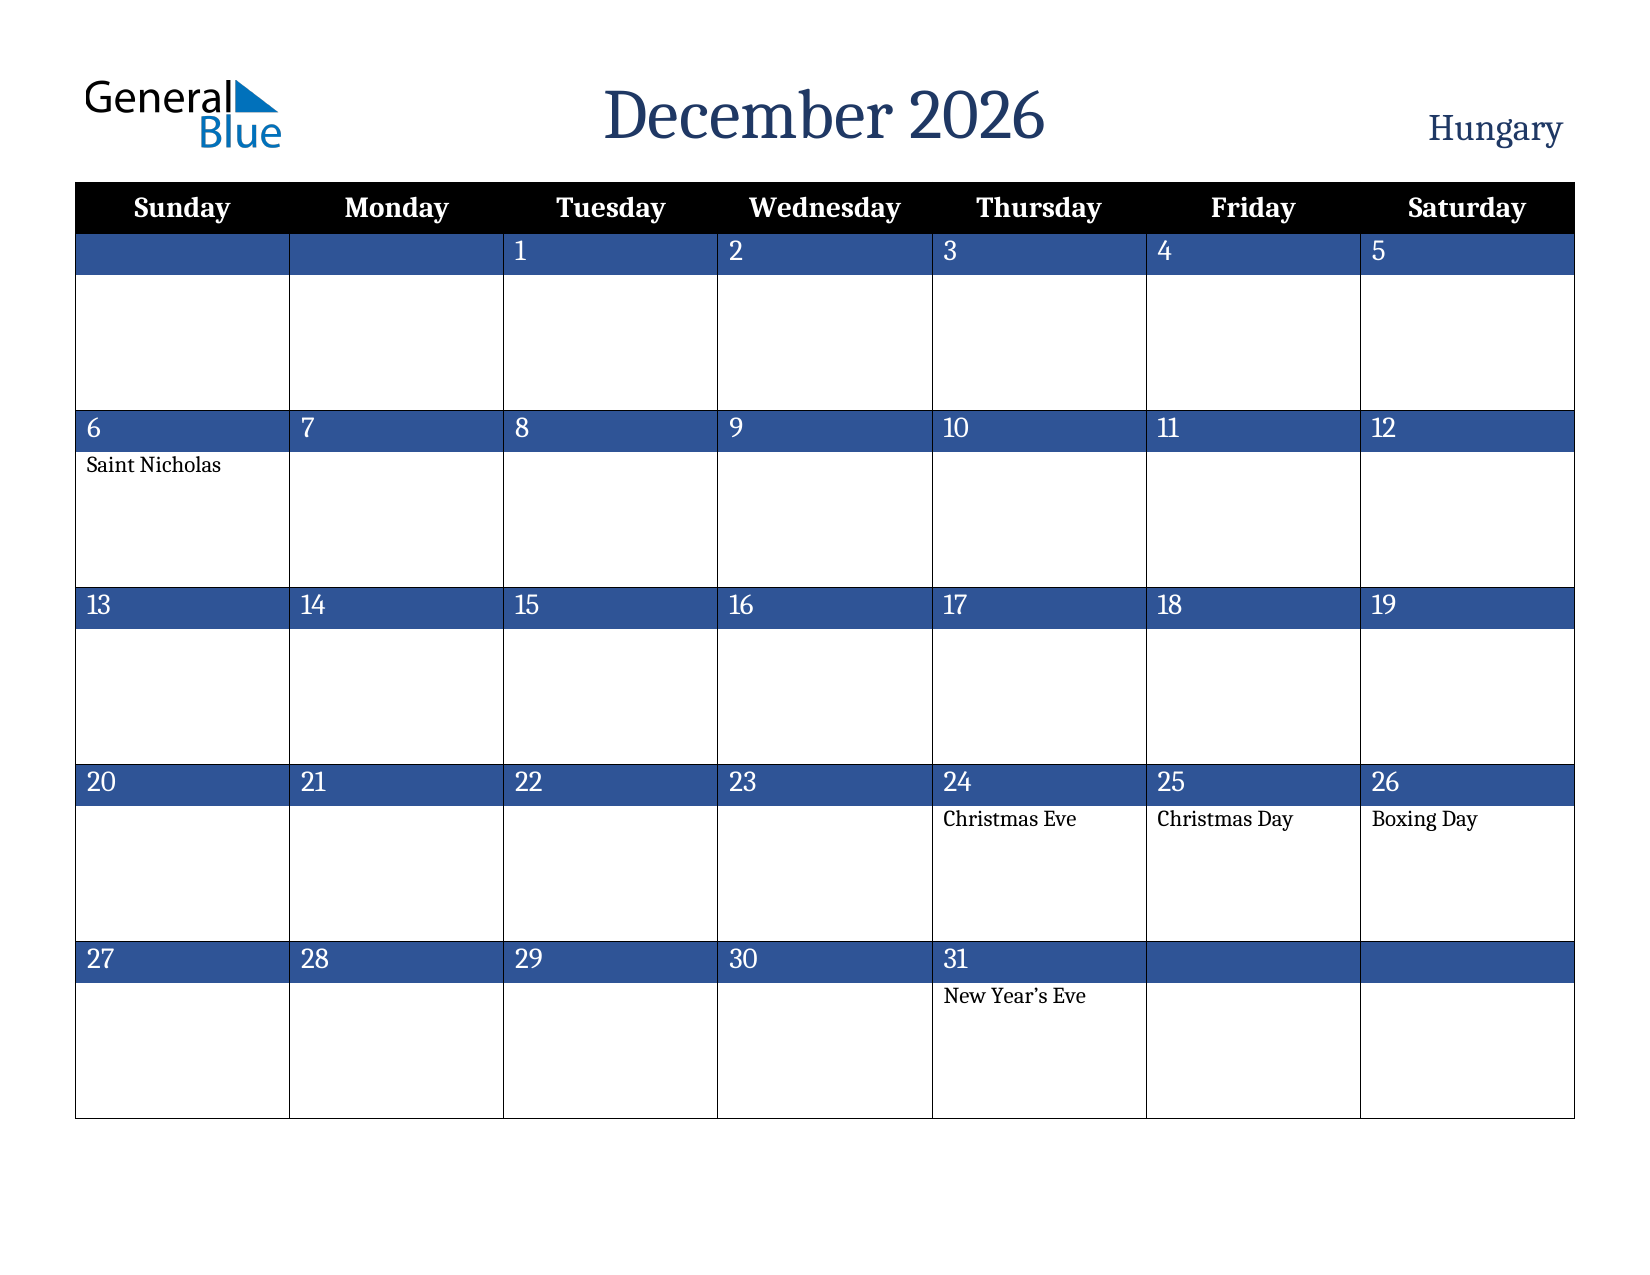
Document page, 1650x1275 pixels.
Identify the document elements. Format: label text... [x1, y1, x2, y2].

table_cell 31 [933, 942, 1146, 983]
table_header [76, 75, 503, 182]
table_cell 24 [933, 765, 1146, 806]
table_cell 18 [1147, 588, 1360, 629]
table_cell [1147, 275, 1360, 410]
table_cell 12 [1361, 411, 1574, 452]
table_cell 29 [504, 942, 717, 983]
table_cell 28 [290, 942, 503, 983]
table_cell Saint Nicholas [76, 452, 289, 587]
table_cell 13 [76, 588, 289, 629]
table_cell [933, 452, 1146, 587]
table_cell 25 [1147, 765, 1360, 806]
table_cell [718, 275, 932, 410]
table_cell New Year’s Eve [933, 983, 1146, 1118]
table_cell [290, 275, 503, 410]
table_cell 3 [933, 234, 1146, 275]
table_cell [504, 629, 717, 764]
table_cell [1361, 275, 1574, 410]
table_cell [1147, 452, 1360, 587]
table_cell Wednesday [718, 183, 932, 233]
table_cell Friday [1147, 183, 1360, 233]
table_cell [1361, 983, 1574, 1118]
table_cell Christmas Eve [933, 806, 1146, 941]
table_cell [718, 983, 932, 1118]
table_cell [504, 452, 717, 587]
table_cell Tuesday [504, 183, 717, 233]
table_cell 16 [718, 588, 932, 629]
table_cell 27 [76, 942, 289, 983]
table_cell 17 [933, 588, 1146, 629]
table_cell 30 [718, 942, 932, 983]
table_cell 6 [76, 411, 289, 452]
table_cell 22 [504, 765, 717, 806]
table_cell 1 [504, 234, 717, 275]
table_cell Monday [290, 183, 503, 233]
table_cell [504, 806, 717, 941]
table_cell Christmas Day [1147, 806, 1360, 941]
table_cell [933, 275, 1146, 410]
table_cell [1361, 452, 1574, 587]
table_cell 26 [1361, 765, 1574, 806]
table_cell [504, 983, 717, 1118]
table_cell [1147, 629, 1360, 764]
table_cell [1147, 983, 1360, 1118]
table_cell 23 [718, 765, 932, 806]
table_cell 5 [1361, 234, 1574, 275]
table_cell Saturday [1361, 183, 1574, 233]
table_cell [290, 629, 503, 764]
table_cell [76, 983, 289, 1118]
table_cell 14 [290, 588, 503, 629]
table_cell 21 [290, 765, 503, 806]
table_cell [718, 629, 932, 764]
picture [86, 80, 281, 148]
table_cell 9 [718, 411, 932, 452]
table_cell [718, 452, 932, 587]
table_cell [290, 234, 503, 275]
table_cell 19 [1361, 588, 1574, 629]
table_cell 15 [504, 588, 717, 629]
table_cell 7 [290, 411, 503, 452]
table_header December 2026 [504, 75, 1146, 182]
table_cell [1361, 629, 1574, 764]
table_cell [290, 452, 503, 587]
table_cell [76, 234, 289, 275]
table_cell 2 [718, 234, 932, 275]
table_cell 4 [1147, 234, 1360, 275]
table_cell [933, 629, 1146, 764]
table_cell [76, 275, 289, 410]
table_cell [290, 806, 503, 941]
table_cell Boxing Day [1361, 806, 1574, 941]
table_cell [1147, 942, 1360, 983]
table_cell 10 [933, 411, 1146, 452]
table_cell 20 [76, 765, 289, 806]
table_header Hungary [1146, 75, 1574, 182]
table_cell [504, 275, 717, 410]
table_cell [76, 806, 289, 941]
table_cell Sunday [76, 183, 289, 233]
table_cell [76, 629, 289, 764]
table_cell [1361, 942, 1574, 983]
table_cell 8 [504, 411, 717, 452]
table_cell [718, 806, 932, 941]
table_cell [290, 983, 503, 1118]
table_cell Thursday [933, 183, 1146, 233]
table_cell 11 [1147, 411, 1360, 452]
